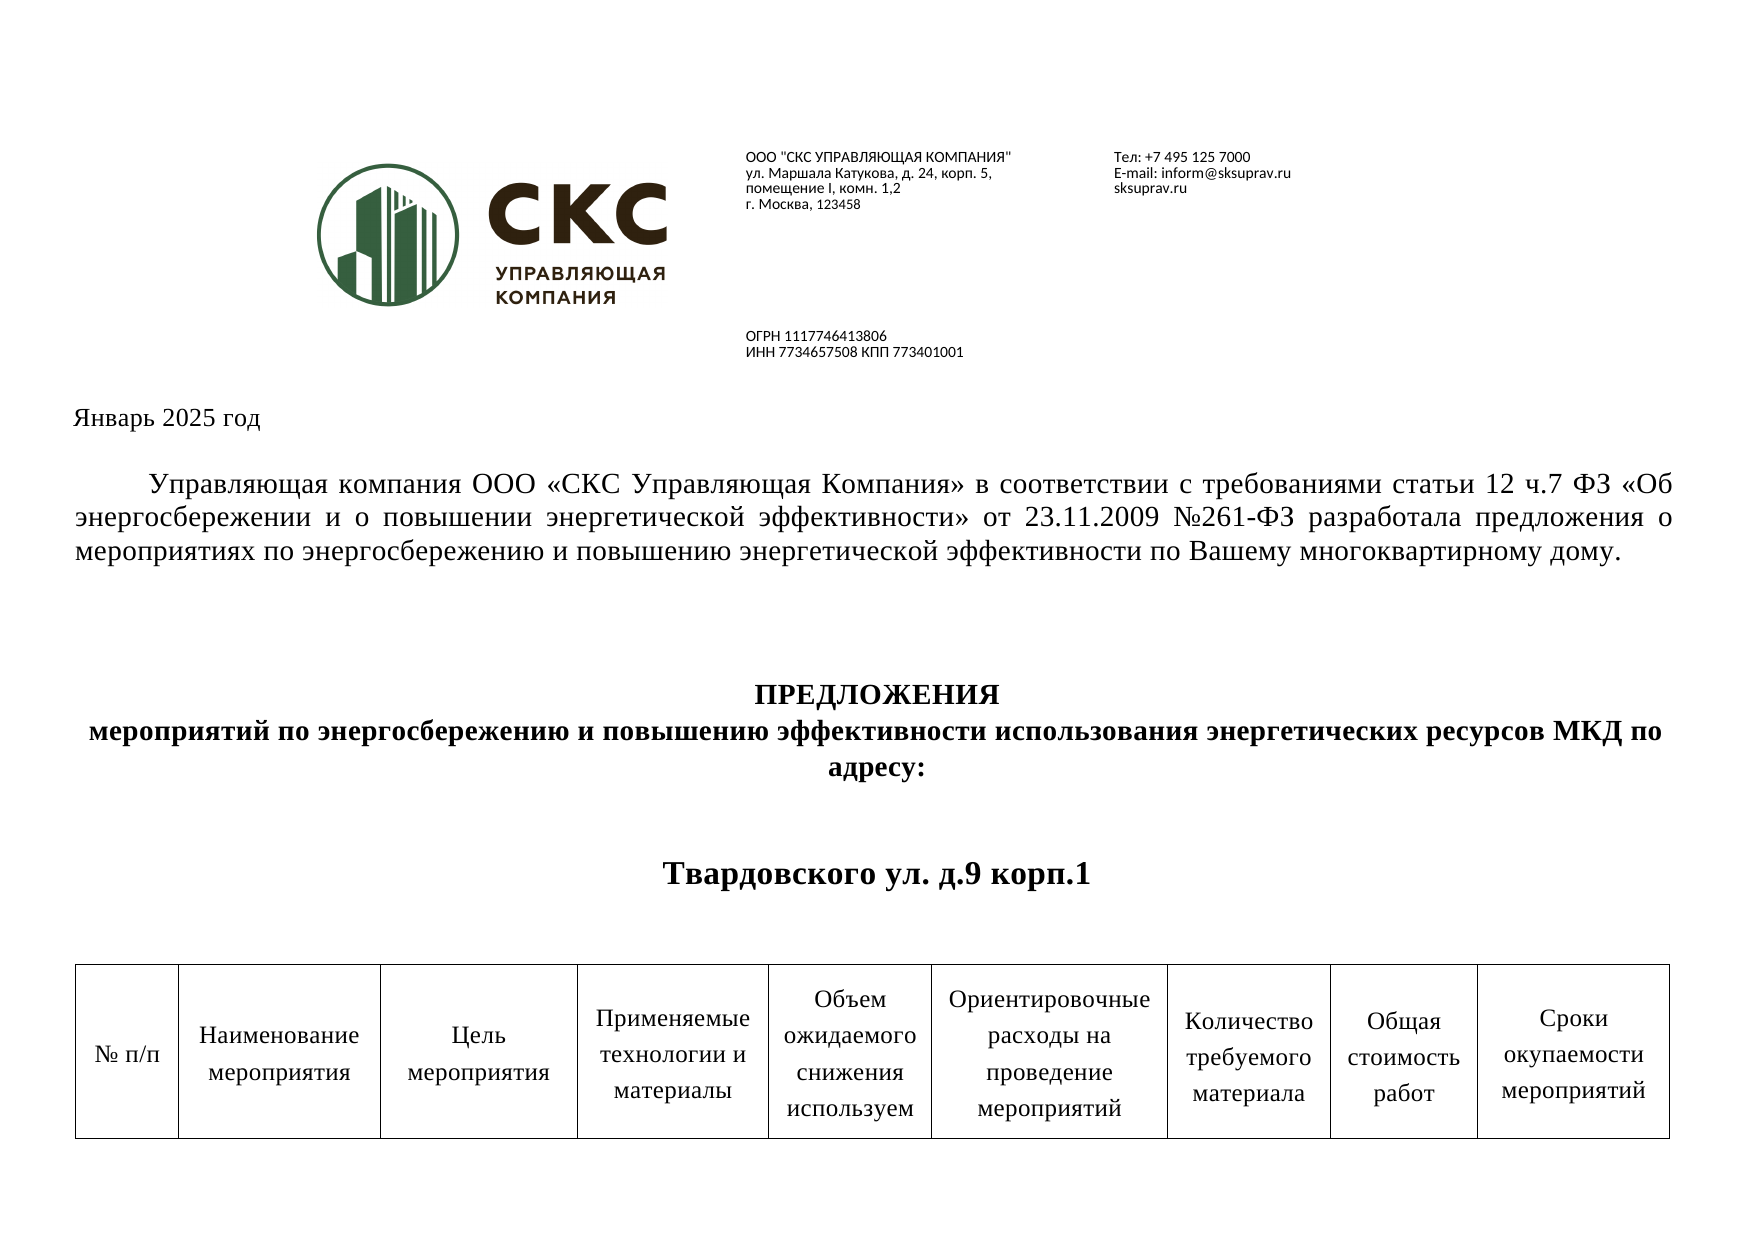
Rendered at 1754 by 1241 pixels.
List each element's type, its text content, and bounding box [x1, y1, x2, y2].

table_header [769, 965, 931, 1138]
text Твардовского ул. д.9 корп.1 [75, 856, 1679, 892]
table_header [1478, 965, 1669, 1138]
text Управляющая компания ООО «СКС Управляющая Компания» в соответствии с требованиями статьи 12 ч.7 ФЗ «Об энергосбережении и о повышении энергетической эффективности» от 23.11.2009 №261-ФЗ разработала предложения о мероприятиях по энергосбережению и повышению энергетической эффективности по Вашему многоквартирному дому. [75, 467, 1677, 567]
picture [316, 162, 668, 308]
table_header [1331, 965, 1477, 1138]
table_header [1168, 965, 1330, 1138]
text ПРЕДЛОЖЕНИЯ [75, 675, 1679, 711]
text мероприятий по энергосбережению и повышению эффективности использования энергетических ресурсов МКД по адресу: [75, 711, 1679, 783]
table_header Цель мероприятия [381, 965, 577, 1138]
table_header № п/п [76, 965, 178, 1138]
text Январь 2025 год [75, 399, 1679, 433]
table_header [932, 965, 1167, 1138]
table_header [578, 965, 768, 1138]
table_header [179, 965, 380, 1138]
